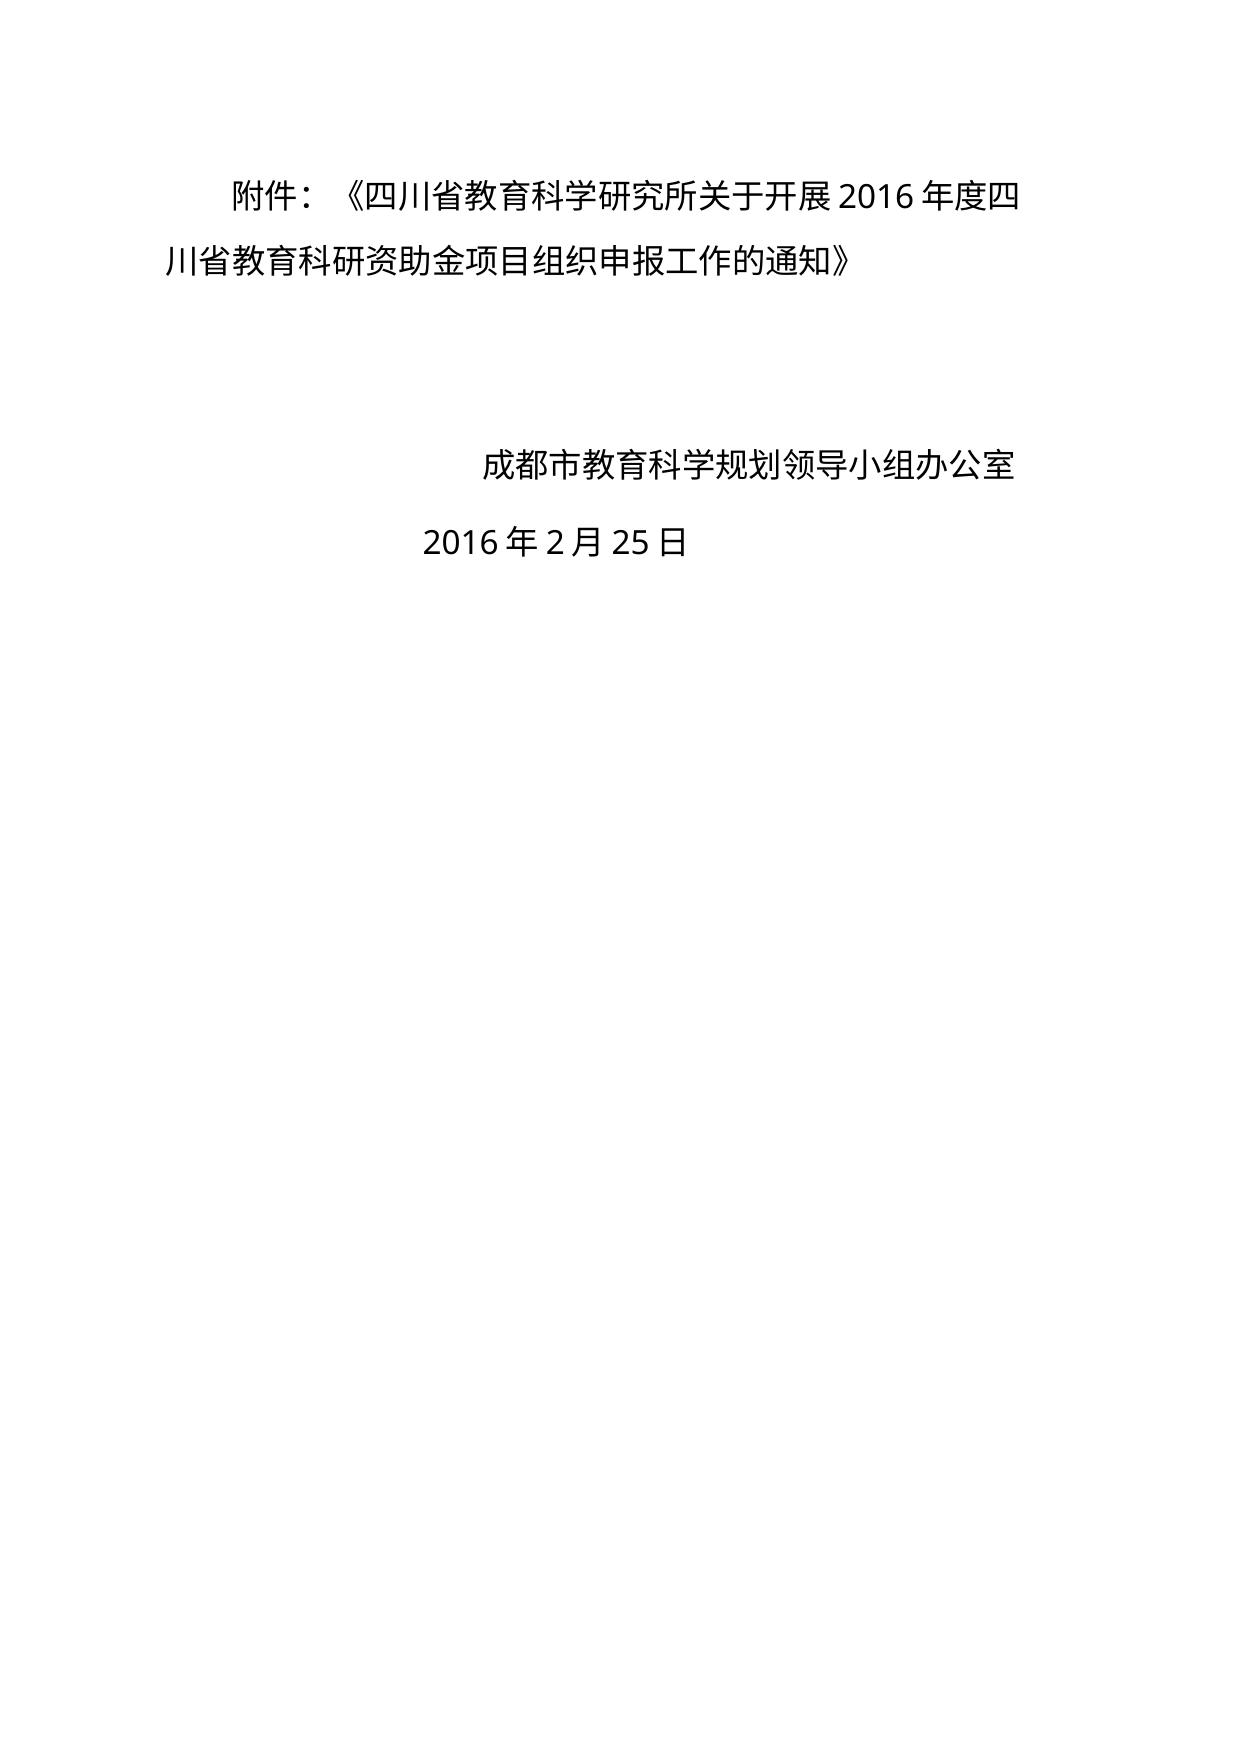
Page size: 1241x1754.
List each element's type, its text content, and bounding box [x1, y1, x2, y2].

text 成都市教育科学规划领导小组办公室 [165, 430, 1087, 495]
text 川省教育科研资助金项目组织申报工作的通知》 [165, 227, 1087, 292]
text 附件：《四川省教育科学研究所关于开展2016年度四 [165, 162, 1087, 227]
text 2016年2月25日 [165, 507, 1087, 572]
